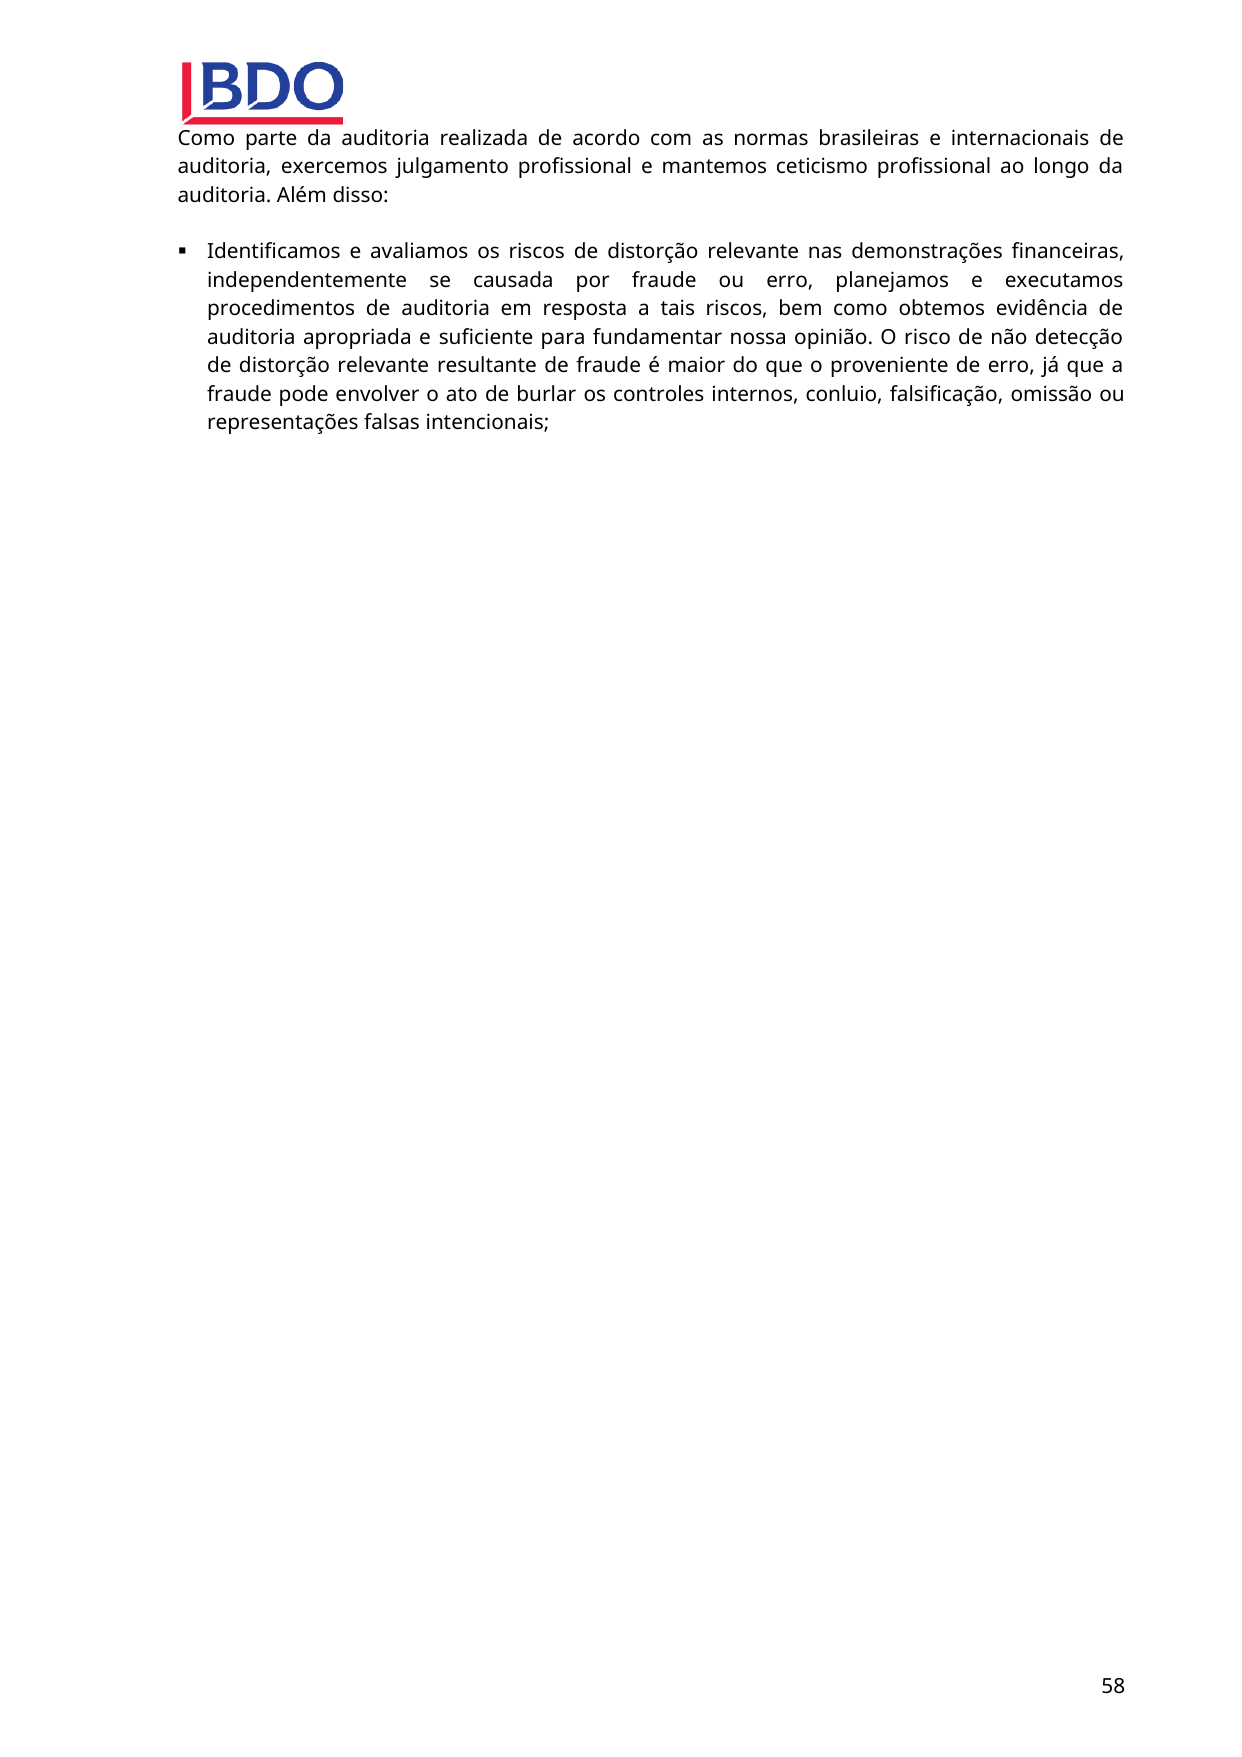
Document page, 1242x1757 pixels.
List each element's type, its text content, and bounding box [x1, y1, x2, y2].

text Como parte da auditoria realizada de acordo com as normas brasileiras e internacionais de auditoria, exercemos julgamento profissional e mantemos ceticismo profissional ao longo da auditoria. Além disso: [177, 123, 1124, 208]
picture [181, 62, 344, 123]
list Identificamos e avaliamos os riscos de distorção relevante nas demonstrações financeiras, independentemente se causada por fraude ou erro, planejamos e executamos procedimentos de auditoria em resposta a tais riscos, bem como obtemos evidência de auditoria apropriada e suficiente para fundamentar nossa opinião. O risco de não detecção de distorção relevante resultante de fraude é maior do que o proveniente de erro, já que a fraude pode envolver o ato de burlar os controles internos, conluio, falsificação, omissão ou representações falsas intencionais; [177, 237, 1124, 436]
